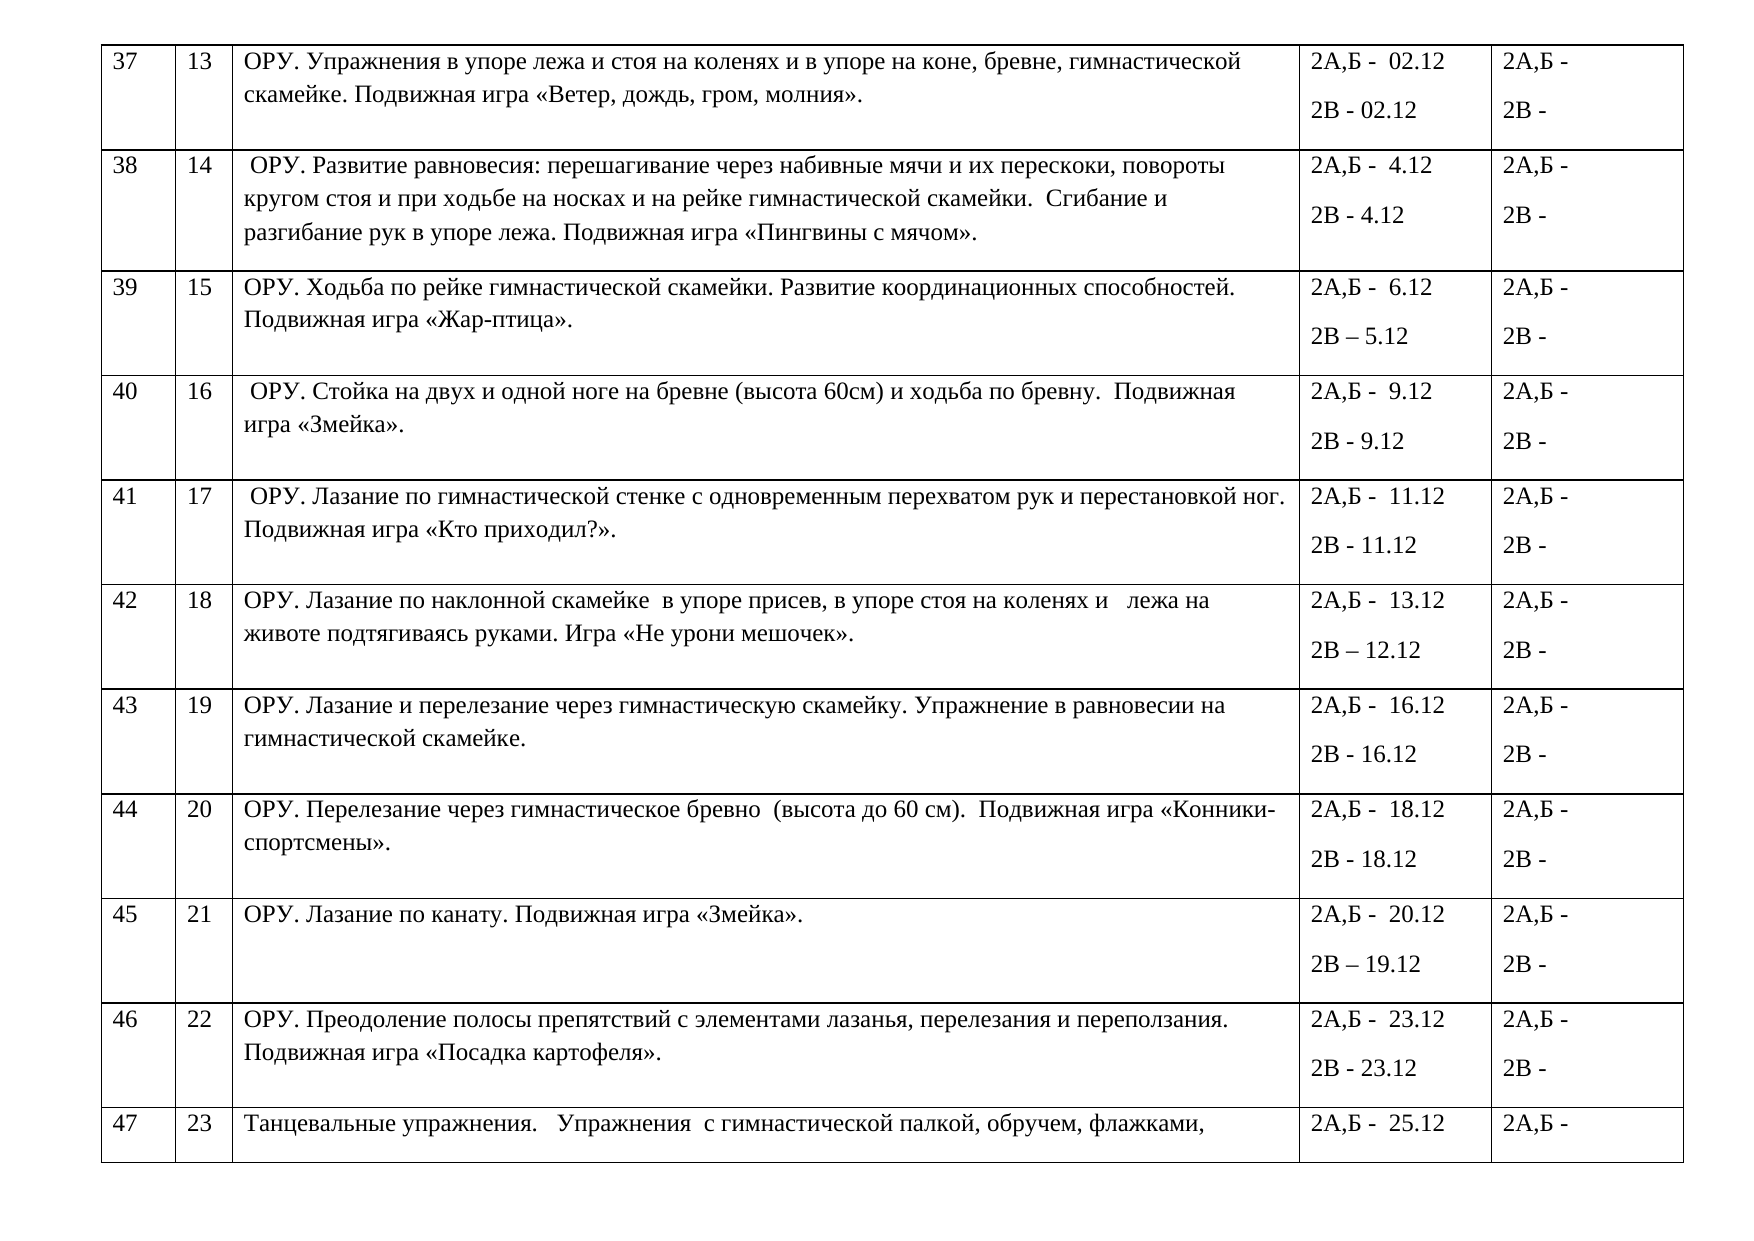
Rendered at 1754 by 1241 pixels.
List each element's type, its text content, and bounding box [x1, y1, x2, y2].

table_cell 2А,Б - 2В - [1492, 745, 1683, 848]
table_cell 2А,Б - 29.11 2В – 28.11 [1300, 101, 1491, 204]
table_cell 2А,Б - 16.12 2В - 16.12 [1300, 850, 1491, 952]
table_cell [233, 46, 1299, 99]
table_cell 19 [176, 850, 232, 952]
table_cell 45 [102, 1059, 175, 1162]
table_cell 20 [176, 954, 232, 1057]
table_cell 41 [102, 640, 175, 743]
table_cell 14 [176, 310, 232, 429]
table_cell 40 [102, 536, 175, 639]
table_cell 2А,Б - 2В - [1492, 101, 1683, 204]
table_cell ОРУ. Лазание по гимнастической стенке с одновременным перехватом рук и перестановкой ног. Подвижная игра «Кто приходил?». [233, 640, 1299, 743]
table_cell 2А,Б - 2В - [1492, 46, 1683, 99]
table_cell 2А,Б - 2В - [1492, 310, 1683, 429]
table_cell 13 [176, 206, 232, 308]
table_cell 2А,Б - 2В - [1492, 206, 1683, 308]
table_cell 39 [102, 431, 175, 534]
table_cell ОРУ. Стойка на двух и одной ноге на бревне (высота 60см) и ходьба по бревну. Подвижная игра «Змейка». [233, 536, 1299, 639]
table_cell 21 [176, 1059, 232, 1162]
table_cell 18 [176, 745, 232, 848]
table_cell 2А,Б - 13.12 2В – 12.12 [1300, 745, 1491, 848]
table_cell 2А,Б - 11.12 2В - 11.12 [1300, 640, 1491, 743]
table_cell 43 [102, 850, 175, 952]
table_cell 2А,Б - 20.12 2В – 19.12 [1300, 1059, 1491, 1162]
table_cell 2А,Б - 2В - [1492, 536, 1683, 639]
table_cell ОРУ. Упражнения в упоре лежа и стоя на коленях и в упоре на коне, бревне, гимнастической скамейке. Подвижная игра «Ветер, дождь, гром, молния». [233, 206, 1299, 308]
table_cell 2А,Б - 2В - [1492, 640, 1683, 743]
table_cell 42 [102, 745, 175, 848]
table_cell 44 [102, 954, 175, 1057]
table_cell ОРУ. Подтягивание в висе лежа согнувшись, то же из седа ноги врозь и в висе на канате. Сгибание и разгибание рук в упоре лежа. Подтягивание. Подвижная игра «Слушай сигнал!» [233, 101, 1299, 204]
table_cell ОРУ. Ходьба по рейке гимнастической скамейки. Развитие координационных способностей. Подвижная игра «Жар-птица». [233, 431, 1299, 534]
table_cell ОРУ. Лазание по наклонной скамейке в упоре присев, в упоре стоя на коленях и лежа на животе подтягиваясь руками. Игра «Не урони мешочек». [233, 745, 1299, 848]
table_cell 2А,Б - 2В - [1492, 850, 1683, 952]
table_cell 16 [176, 536, 232, 639]
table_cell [1300, 46, 1491, 99]
table_cell 17 [176, 640, 232, 743]
table_cell 2А,Б - 2В - [1492, 954, 1683, 1057]
table_cell 2А,Б - 18.12 2В - 18.12 [1300, 954, 1491, 1057]
table_cell 11 [176, 46, 232, 99]
table_cell 38 [102, 310, 175, 429]
table_cell 35 [102, 46, 175, 99]
table_cell 2А,Б - 2В - [1492, 1059, 1683, 1162]
table_cell 2А,Б - 02.12 2В - 02.12 [1300, 206, 1491, 308]
table_cell ОРУ. Перелезание через гимнастическое бревно (высота до 60 см). Подвижная игра «Конники-спортсмены». [233, 954, 1299, 1057]
table_cell 2А,Б - 4.12 2В - 4.12 [1300, 310, 1491, 429]
table_cell 2А,Б - 2В - [1492, 431, 1683, 534]
table_cell ОРУ. Развитие равновесия: перешагивание через набивные мячи и их перескоки, повороты кругом стоя и при ходьбе на носках и на рейке гимнастической скамейки. Сгибание и разгибание рук в упоре лежа. Подвижная игра «Пингвины с мячом». [233, 310, 1299, 429]
table_cell 37 [102, 206, 175, 308]
table_cell 2А,Б - 6.12 2В – 5.12 [1300, 431, 1491, 534]
table_cell 15 [176, 431, 232, 534]
table_cell 12 [176, 101, 232, 204]
table_cell 2А,Б - 9.12 2В - 9.12 [1300, 536, 1491, 639]
table_cell ОРУ. Лазание по канату. Подвижная игра «Змейка». [233, 1059, 1299, 1162]
table_cell ОРУ. Лазание и перелезание через гимнастическую скамейку. Упражнение в равновесии на гимнастической скамейке. [233, 850, 1299, 952]
table_cell 36 [102, 101, 175, 204]
